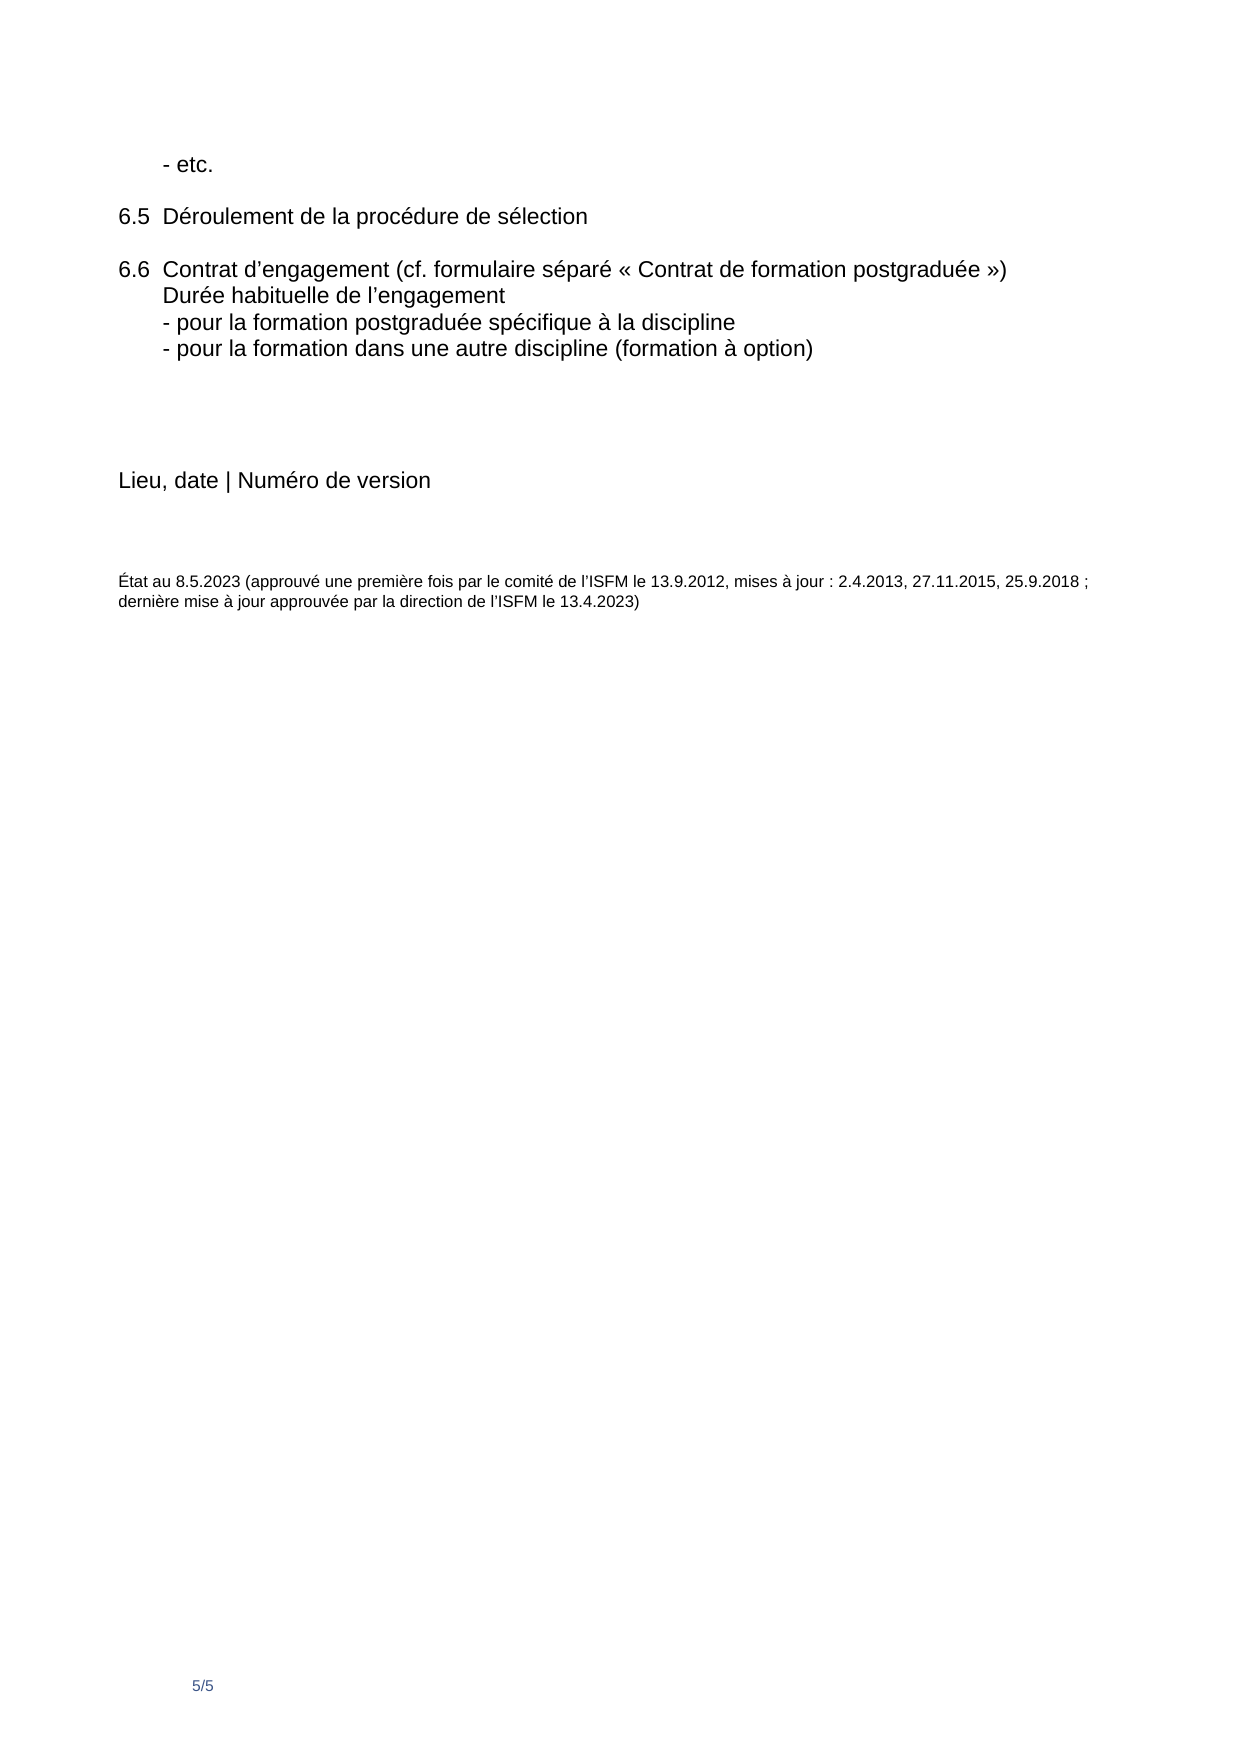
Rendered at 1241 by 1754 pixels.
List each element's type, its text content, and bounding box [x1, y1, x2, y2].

text 6.5 Déroulement de la procédure de sélection [118, 203, 1152, 230]
text Lieu, date | Numéro de version [118, 467, 1152, 493]
text Durée habituelle de l’engagement [162, 282, 1152, 309]
text - pour la formation dans une autre discipline (formation à option) [118, 335, 1152, 361]
text État au 8.5.2023 (approuvé une première fois par le comité de l’ISFM le 13.9.2012, mises à jour : 2.4.2013, 27.11.2015, 25.9.2018 ; dernière mise à jour approuvée par la direction de l’ISFM le 13.4.2023) [118, 572, 1152, 611]
text - etc. [118, 151, 1152, 177]
text - pour la formation postgraduée spécifique à la discipline [118, 309, 1152, 335]
text 6.6 Contrat d’engagement (cf. formulaire séparé « Contrat de formation postgraduée ») [118, 256, 1152, 282]
